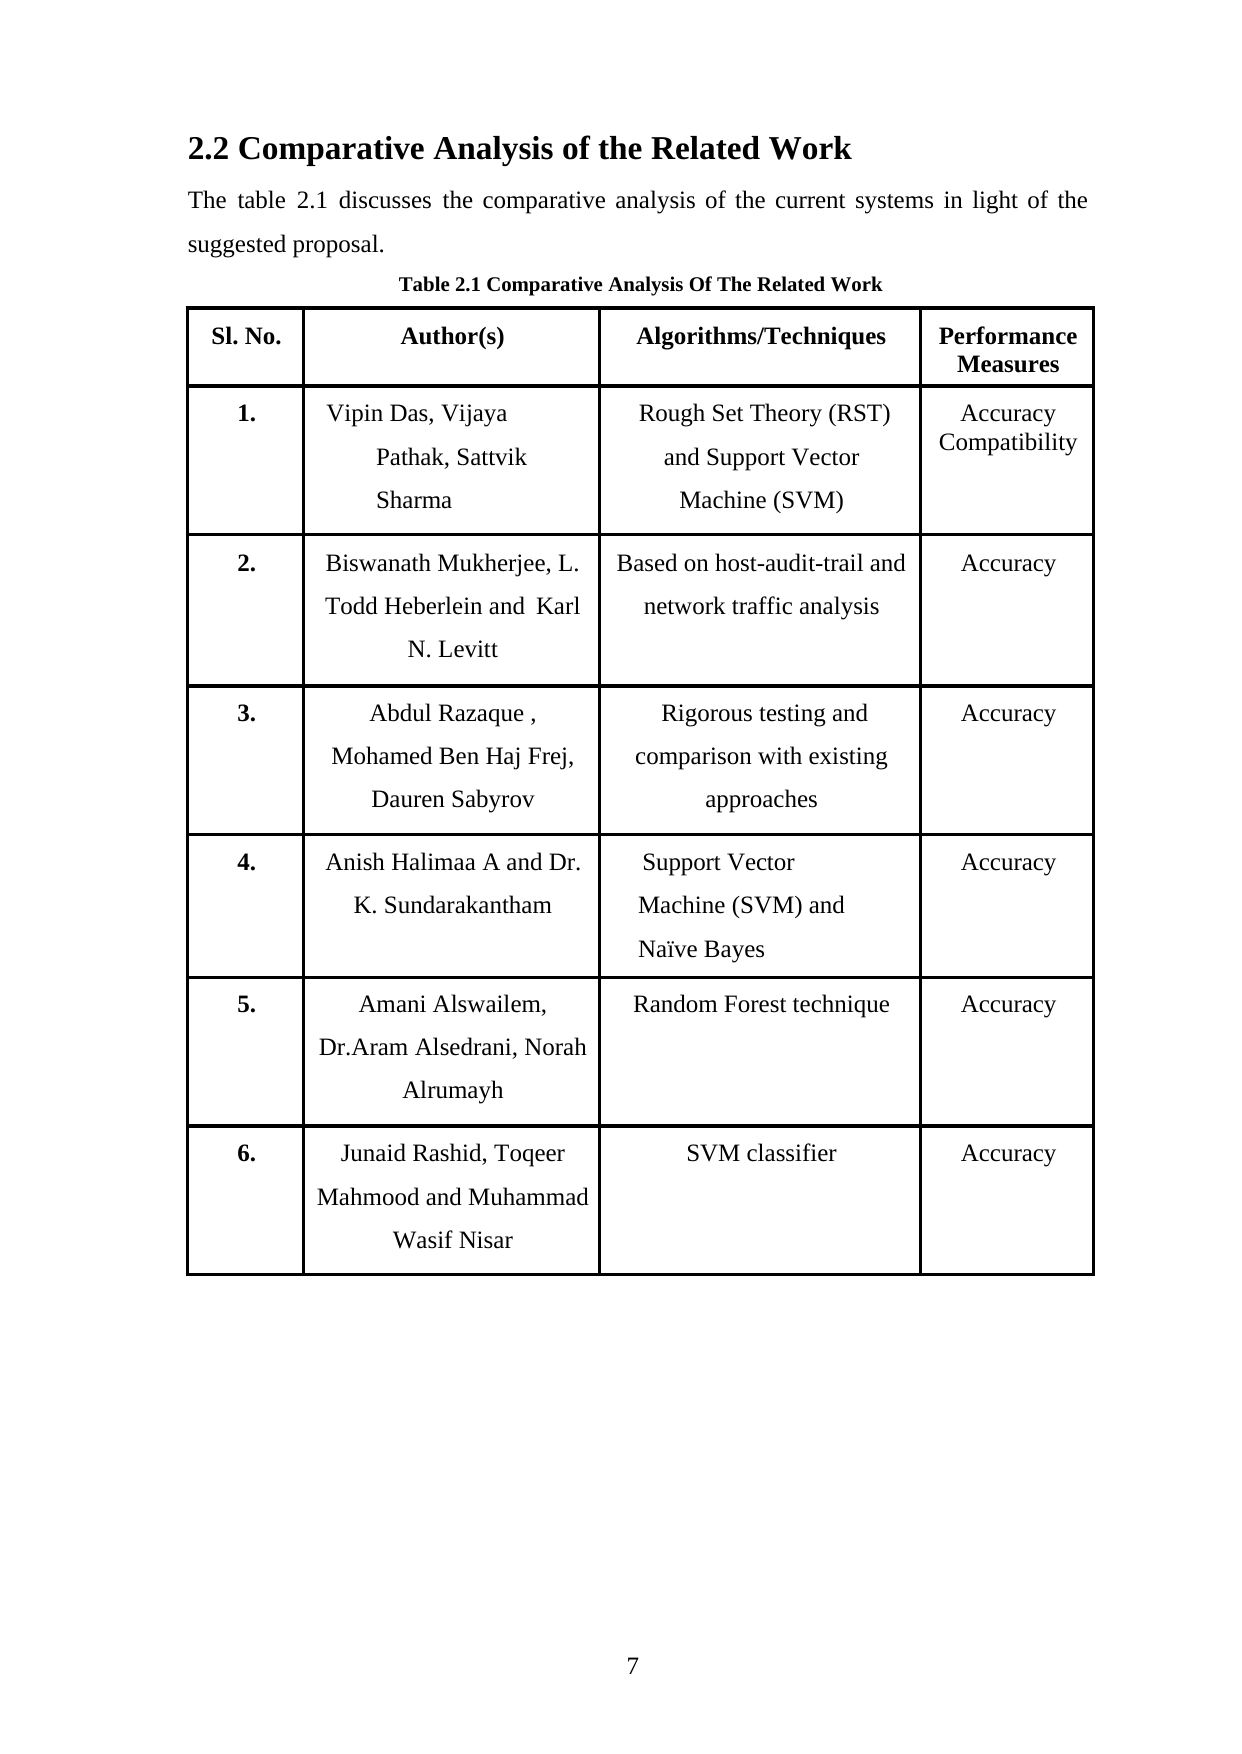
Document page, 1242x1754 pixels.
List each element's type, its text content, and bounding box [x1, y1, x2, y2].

table_cell Accuracy Compatibility [922, 388, 1092, 533]
table_header Algorithms/Techniques [601, 310, 919, 384]
subtitle Comparative Analysis of the Related Work [188, 128, 1242, 166]
table_cell Rigorous testing and comparison with existing approaches [601, 688, 919, 833]
table_cell Biswanath Mukherjee, L. Todd Heberlein and Karl N. Levitt [305, 536, 598, 684]
table_header Author(s) [305, 310, 598, 384]
table_cell 4. [189, 836, 302, 976]
table_cell 2. [189, 536, 302, 684]
table_cell Random Forest technique [601, 979, 919, 1124]
table_cell Accuracy [922, 979, 1092, 1124]
table_cell Abdul Razaque , Mohamed Ben Haj Frej, Dauren Sabyrov [305, 688, 598, 833]
table_cell Amani Alswailem, Dr.Aram Alsedrani, Norah Alrumayh [305, 979, 598, 1124]
table_cell Accuracy [922, 836, 1092, 976]
table_cell Support Vector Machine (SVM) and Naïve Bayes [601, 836, 919, 976]
table_cell Vipin Das, Vijaya Pathak, Sattvik Sharma [305, 388, 598, 533]
table_cell Accuracy [922, 688, 1092, 833]
table_cell 6. [189, 1128, 302, 1273]
table_header Performance Measures [922, 310, 1092, 384]
table_cell Junaid Rashid, Toqeer Mahmood and Muhammad Wasif Nisar [305, 1128, 598, 1273]
table_cell SVM classifier [601, 1128, 919, 1273]
table_cell 1. [189, 388, 302, 533]
table_cell Accuracy [922, 1128, 1092, 1273]
table_cell Accuracy [922, 536, 1092, 684]
text Table 2.1 Comparative Analysis Of The Related Work [399, 272, 1242, 296]
table_cell Rough Set Theory (RST) and Support Vector Machine (SVM) [601, 388, 919, 533]
table_cell 3. [189, 688, 302, 833]
text The table 2.1 discusses the comparative analysis of the current systems in light of the suggested proposal. [188, 186, 1090, 257]
table_header Sl. No. [189, 310, 302, 384]
table_cell 5. [189, 979, 302, 1124]
table_cell Anish Halimaa A and Dr. K. Sundarakantham [305, 836, 598, 976]
table_cell Based on host-audit-trail and network traffic analysis [601, 536, 919, 684]
